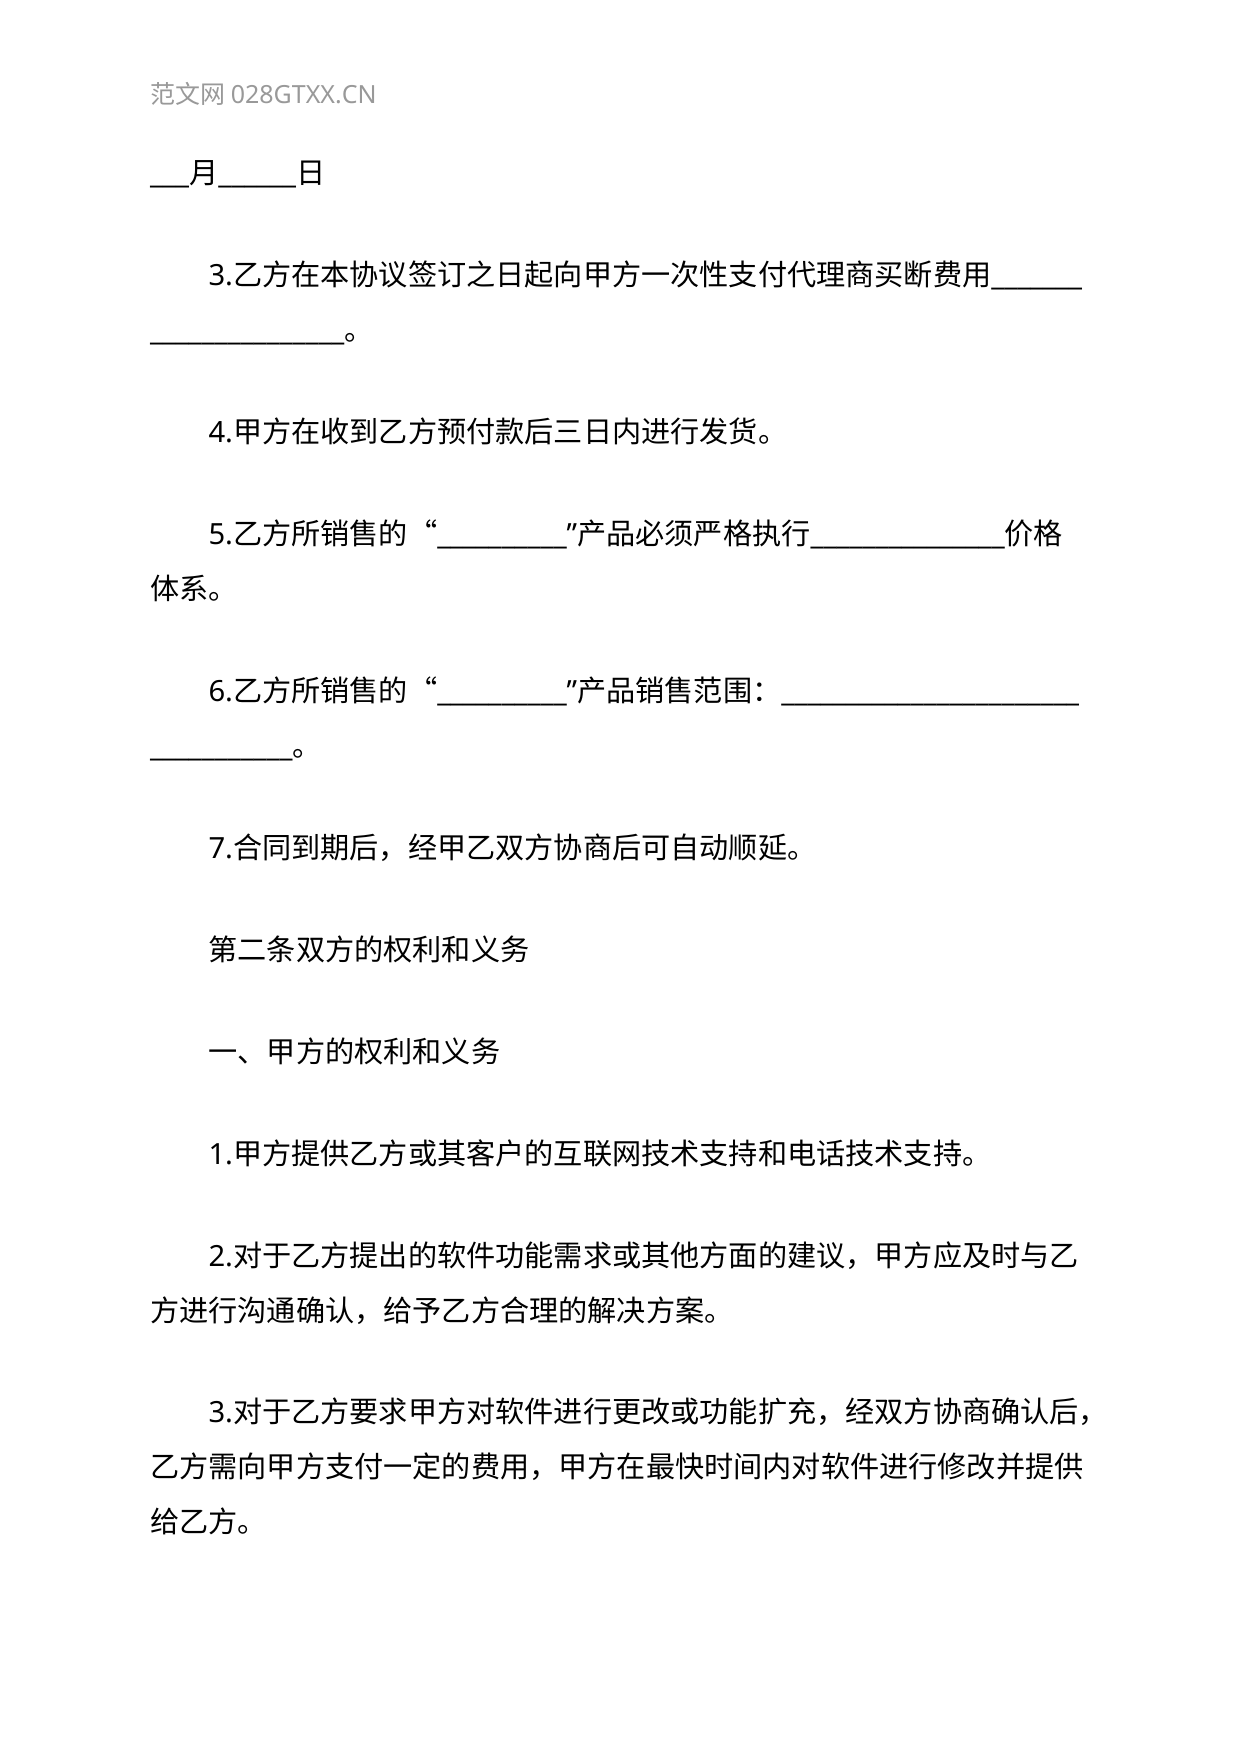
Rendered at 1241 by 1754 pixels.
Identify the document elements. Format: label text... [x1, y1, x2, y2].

text 5.乙方所销售的“__________”产品必须严格执行_______________价格体系。 [150, 511, 1090, 608]
text 2.对于乙方提出的软件功能需求或其他方面的建议，甲方应及时与乙方进行沟通确认，给予乙方合理的解决方案。 [150, 1232, 1090, 1329]
text 一、甲方的权利和义务 [150, 1028, 1090, 1071]
text 1.甲方提供乙方或其客户的互联网技术支持和电话技术支持。 [150, 1130, 1090, 1173]
text 3.对于乙方要求甲方对软件进行更改或功能扩充，经双方协商确认后，乙方需向甲方支付一定的费用，甲方在最快时间内对软件进行修改并提供给乙方。 [150, 1389, 1090, 1541]
text 6.乙方所销售的“__________”产品销售范围：__________________________________。 [150, 668, 1090, 765]
text 7.合同到期后，经甲乙双方协商后可自动顺延。 [150, 825, 1090, 867]
text 4.甲方在收到乙方预付款后三日内进行发货。 [150, 409, 1090, 451]
text 第二条双方的权利和义务 [150, 927, 1090, 969]
text 3.乙方在本协议签订之日起向甲方一次性支付代理商买断费用______________________。 [150, 252, 1090, 349]
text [150, 150, 1090, 192]
